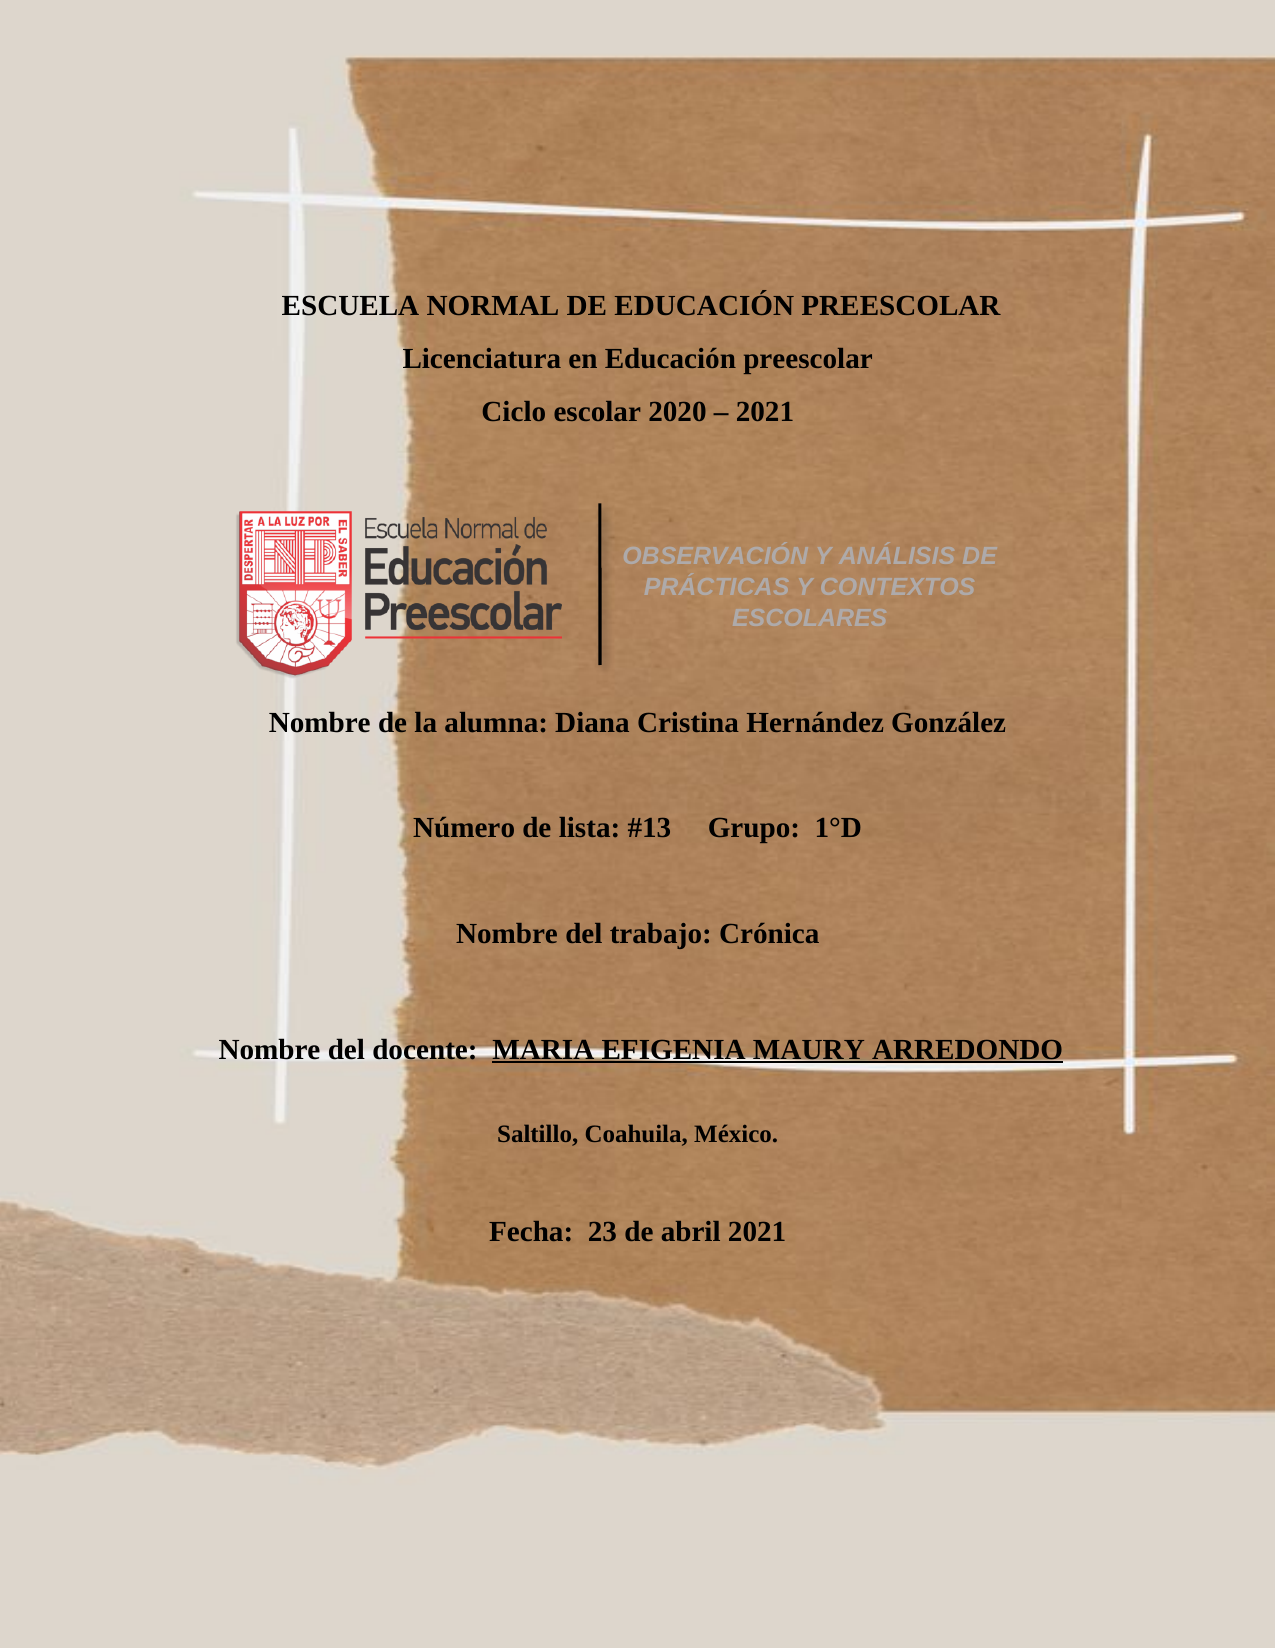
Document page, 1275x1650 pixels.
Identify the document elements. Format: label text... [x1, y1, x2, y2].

text Ciclo escolar 2020 – 2021 [177, 394, 1098, 427]
text Nombre de la alumna: Diana Cristina Hernández González [177, 705, 1098, 738]
text Fecha: 23 de abril 2021 [177, 1214, 1098, 1248]
text Número de lista: #13 Grupo: 1°D [177, 810, 1098, 844]
text Nombre del trabajo: Crónica [177, 916, 1098, 949]
text ESCUELA NORMAL DE EDUCACIÓN PREESCOLAR [177, 288, 1098, 322]
text Saltillo, Coahuila, México. [177, 1119, 1098, 1148]
picture [0, 0, 1275, 1648]
subtitle Nombre del docente: MARIA EFIGENIA MAURY ARREDONDO [183, 1032, 1098, 1066]
text Licenciatura en Educación preescolar [177, 341, 1098, 374]
